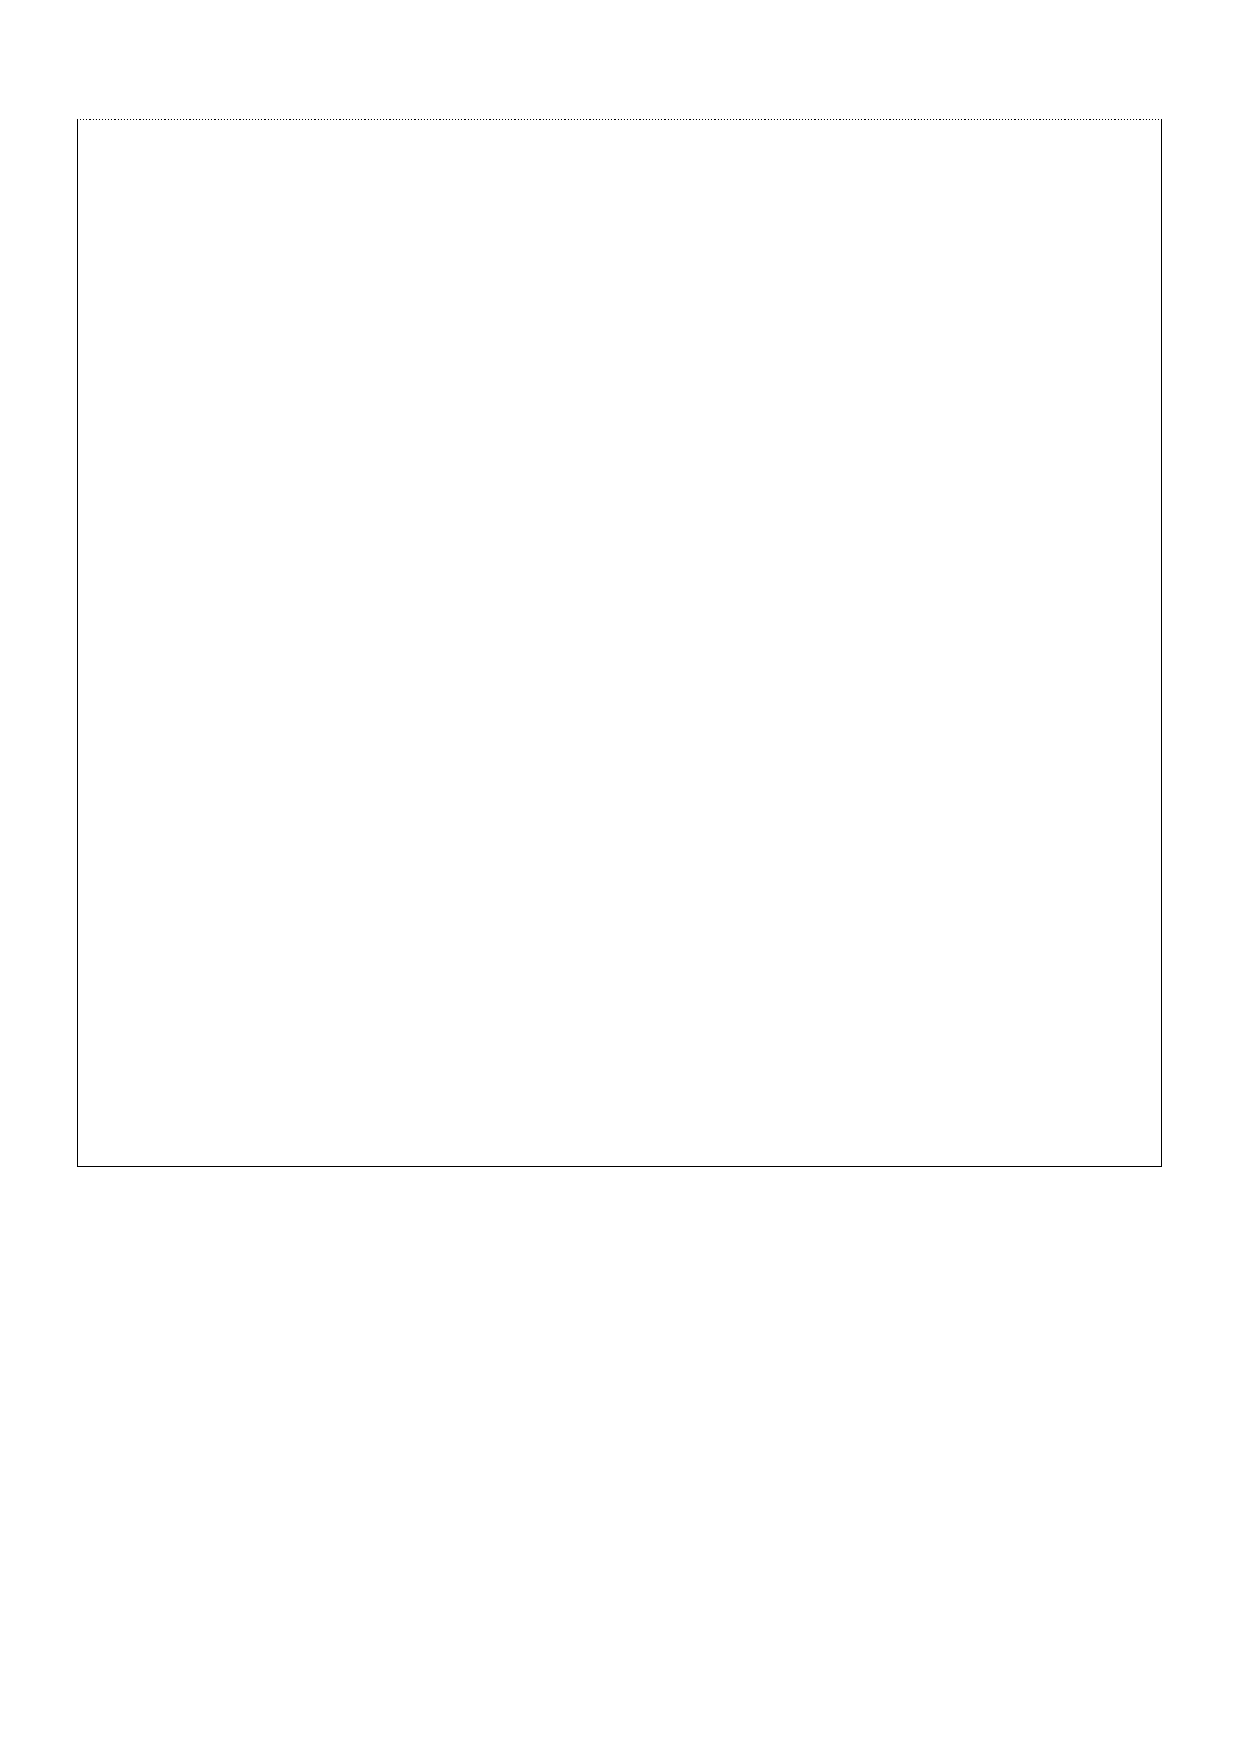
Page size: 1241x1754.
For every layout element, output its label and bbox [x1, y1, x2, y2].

table_cell [78, 119, 1161, 1166]
